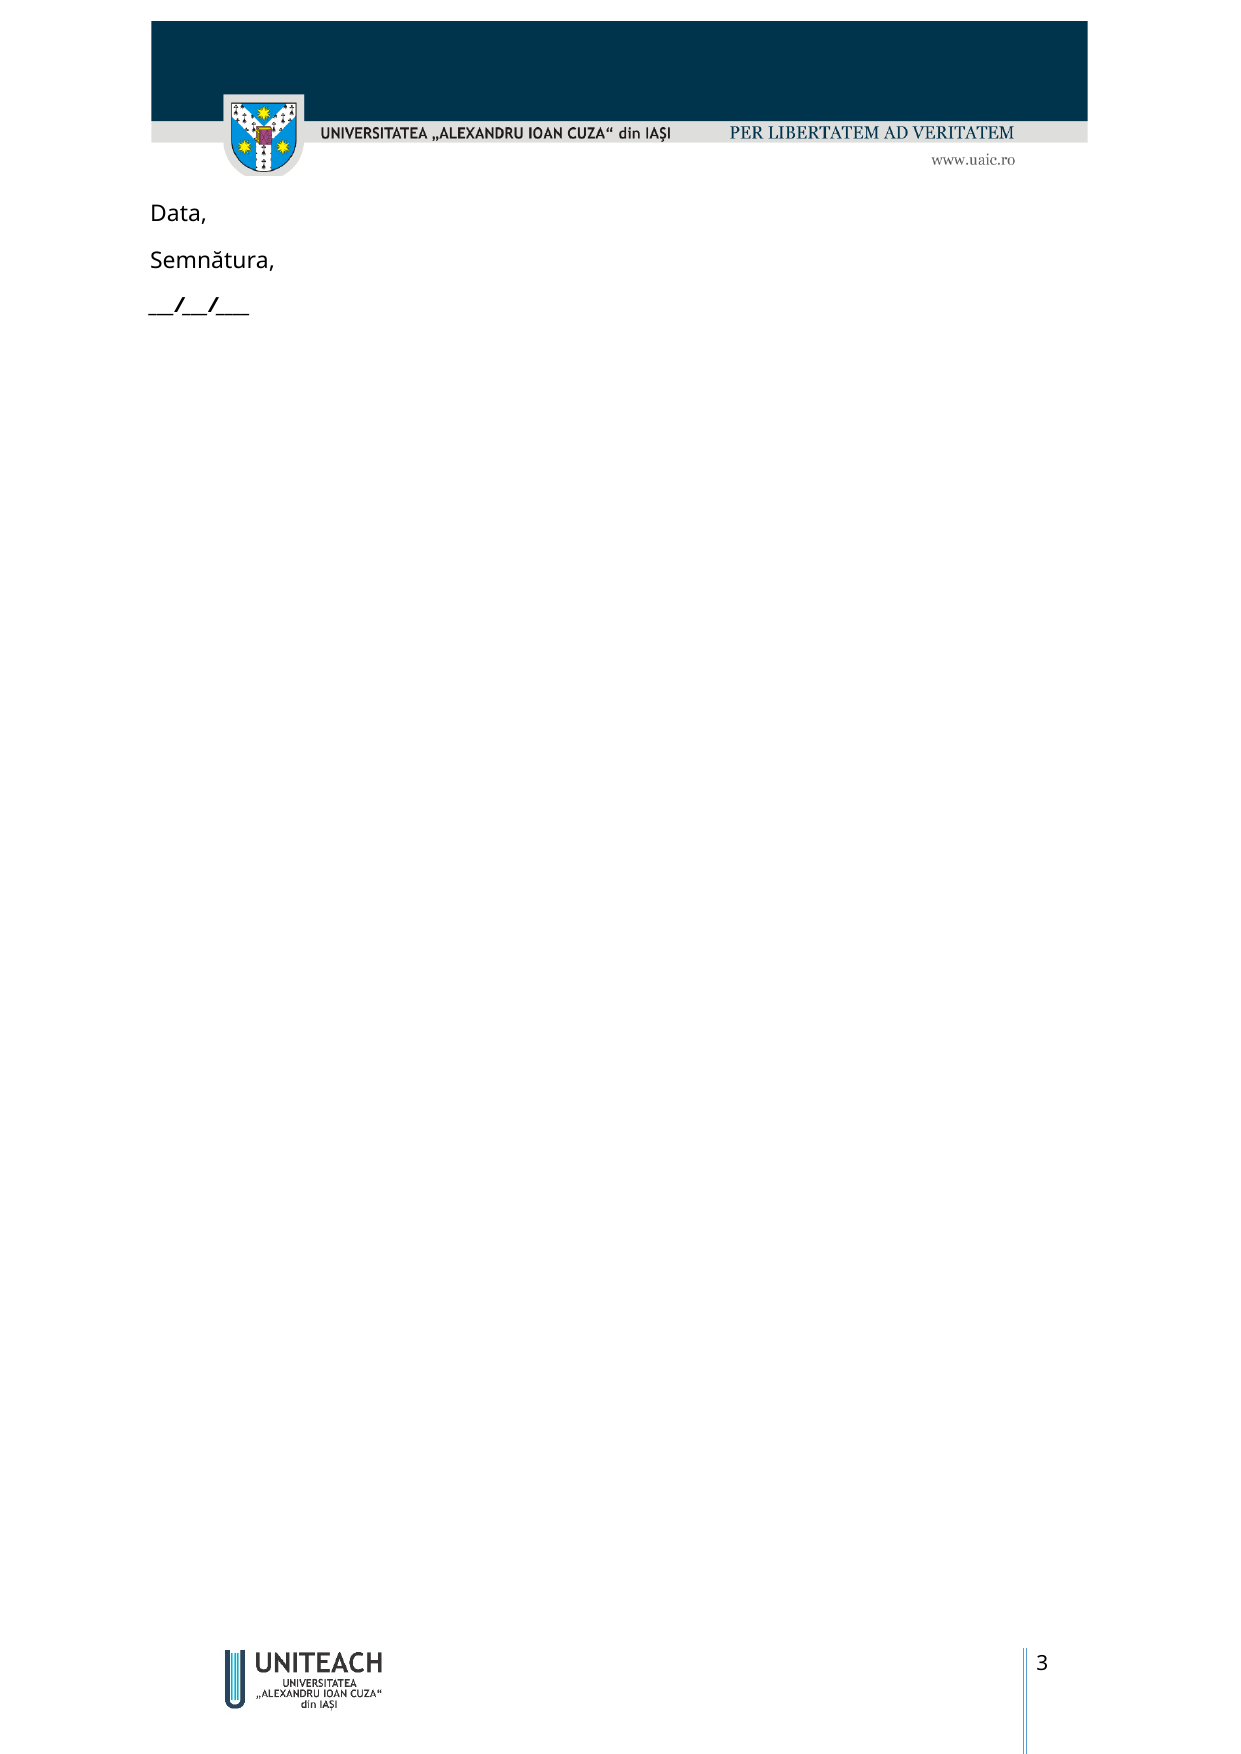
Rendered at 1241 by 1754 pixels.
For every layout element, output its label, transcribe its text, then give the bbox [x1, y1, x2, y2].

list Data, Semnătura, [150, 150, 1090, 275]
list ___/___/____ [150, 291, 1090, 319]
picture [150, 21, 1087, 175]
picture [216, 1635, 395, 1719]
